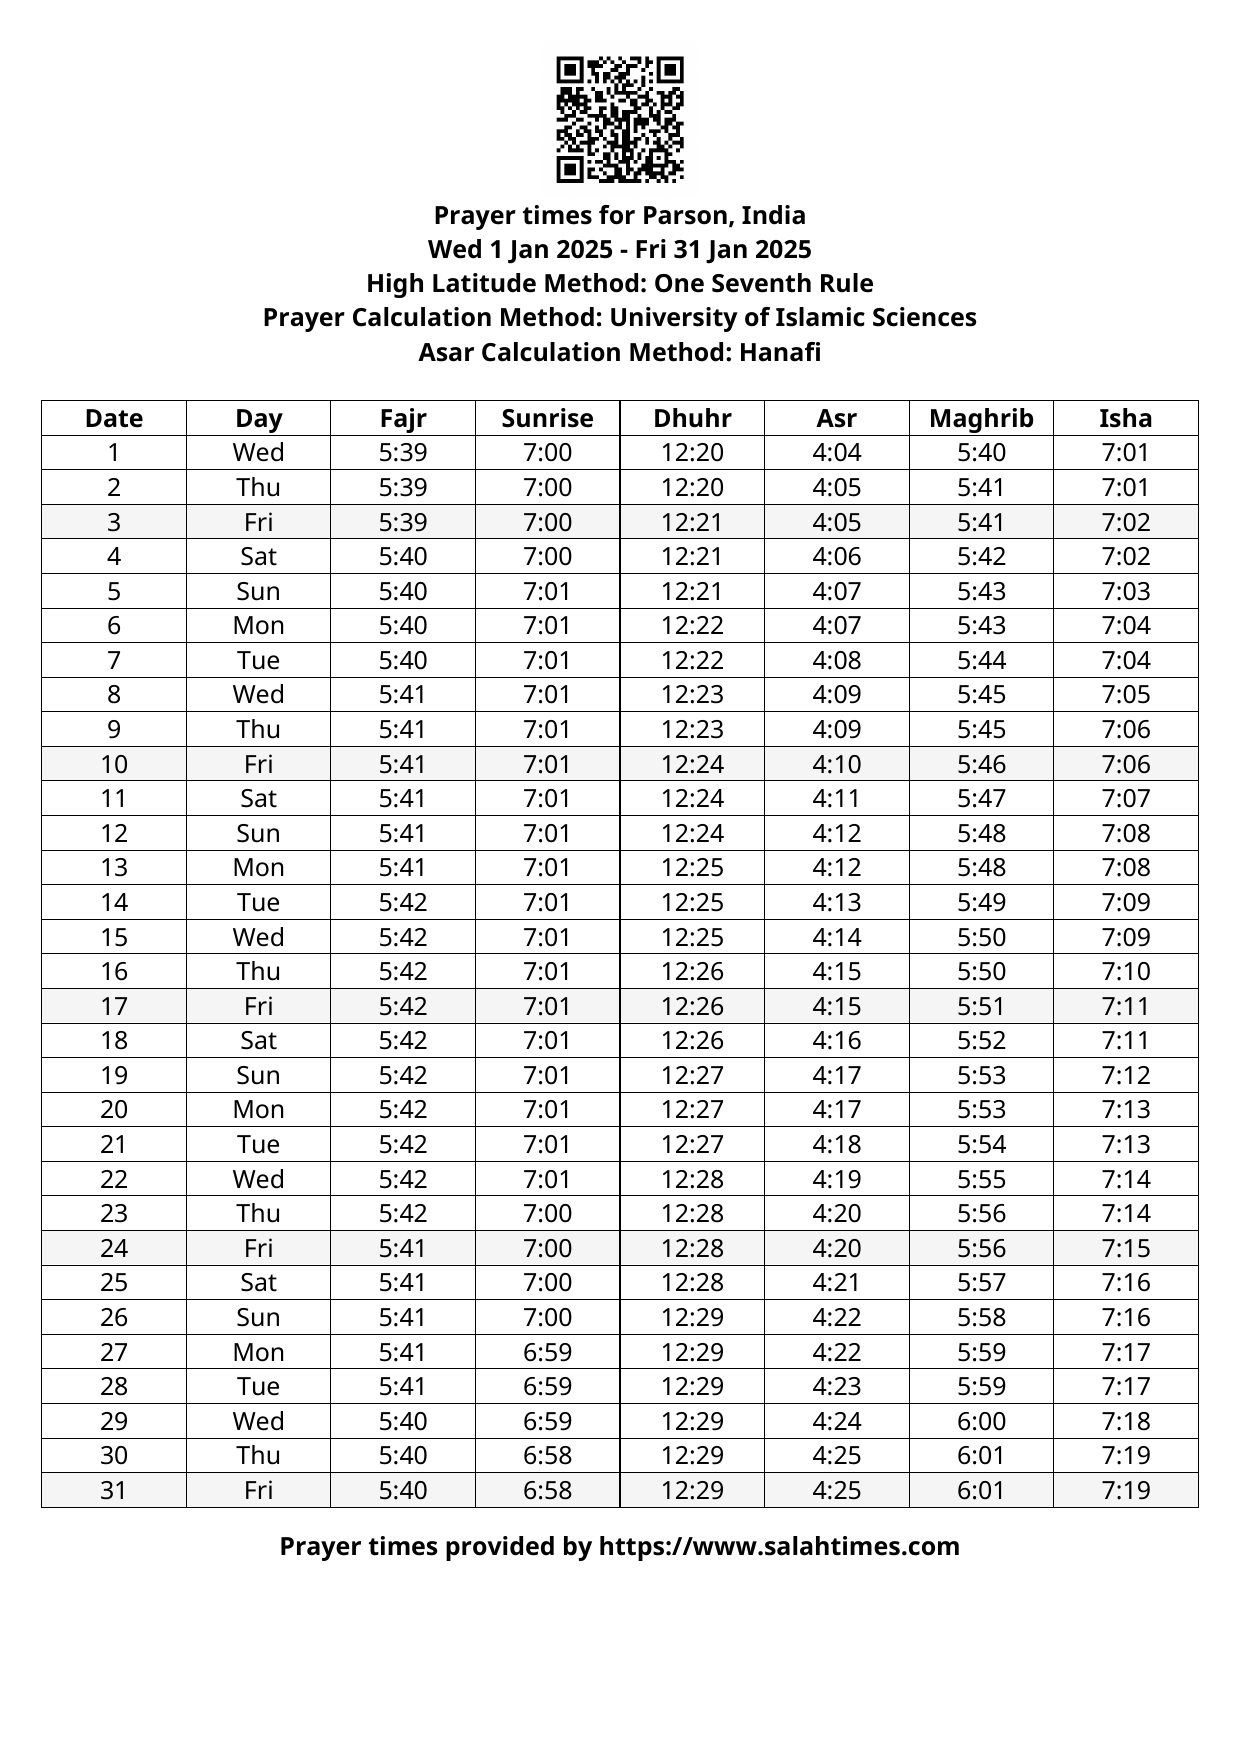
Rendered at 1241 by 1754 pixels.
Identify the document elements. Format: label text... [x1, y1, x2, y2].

text Prayer Calculation Method: University of Islamic Sciences [42, 300, 1198, 334]
table_cell 12:29 [621, 1369, 764, 1403]
table_cell Tue [187, 885, 330, 919]
table_cell Wed [187, 1404, 330, 1437]
table_cell 7:00 [476, 1300, 619, 1334]
table_cell 5:40 [331, 1439, 475, 1472]
table_cell 7:13 [1054, 1093, 1198, 1126]
table_cell 17 [42, 989, 186, 1022]
table_cell 7:01 [476, 1127, 619, 1161]
table_cell 9 [42, 712, 186, 746]
table_cell 5:41 [910, 505, 1053, 538]
table_cell 12:21 [621, 505, 764, 538]
table_cell 14 [42, 885, 186, 919]
table_cell 7:16 [1054, 1266, 1198, 1299]
table_cell 7:17 [1054, 1369, 1198, 1403]
table_cell 12:28 [621, 1231, 764, 1264]
table_cell 4:16 [765, 1024, 909, 1057]
table_cell 7:04 [1054, 609, 1198, 642]
table_cell 10 [42, 747, 186, 780]
table_cell 15 [42, 920, 186, 953]
table_cell 5:41 [910, 470, 1053, 504]
table_cell 12:29 [621, 1439, 764, 1472]
table_cell 5:51 [910, 989, 1053, 1022]
table_cell 5:41 [331, 1369, 475, 1403]
table_cell 5:42 [331, 1058, 475, 1092]
table_cell 7:02 [1054, 505, 1198, 538]
table_cell 12:27 [621, 1058, 764, 1092]
table_cell 5:40 [331, 539, 475, 573]
table_cell 4:07 [765, 609, 909, 642]
table_cell 7:01 [476, 1162, 619, 1195]
table_cell 4:12 [765, 851, 909, 884]
table_cell 5:44 [910, 643, 1053, 677]
table_cell Thu [187, 954, 330, 988]
table_cell 5:45 [910, 678, 1053, 711]
table_cell Thu [187, 712, 330, 746]
table_cell 5:50 [910, 954, 1053, 988]
table_cell 6 [42, 609, 186, 642]
table_cell 5:41 [331, 712, 475, 746]
table_cell 5:41 [331, 1335, 475, 1368]
table_cell 4:05 [765, 470, 909, 504]
table_cell 5:41 [331, 1300, 475, 1334]
table_cell 5:42 [331, 1024, 475, 1057]
table_cell 4:24 [765, 1404, 909, 1437]
table_cell 4:25 [765, 1439, 909, 1472]
table_cell Mon [187, 609, 330, 642]
table_cell 4:13 [765, 885, 909, 919]
table_cell 24 [42, 1231, 186, 1264]
table_cell 5:40 [910, 436, 1053, 469]
table_cell 31 [42, 1473, 186, 1507]
table_cell 4:09 [765, 678, 909, 711]
table_cell 5:45 [910, 712, 1053, 746]
table_cell Sat [187, 1024, 330, 1057]
table_cell 1 [42, 436, 186, 469]
table_cell 4:08 [765, 643, 909, 677]
table_cell 5:39 [331, 436, 475, 469]
table_cell Wed [187, 920, 330, 953]
table_cell 4:18 [765, 1127, 909, 1161]
table_cell 5:56 [910, 1231, 1053, 1264]
table_cell 23 [42, 1196, 186, 1230]
table_cell 5:53 [910, 1093, 1053, 1126]
table_cell 12:24 [621, 781, 764, 815]
table_cell 5:40 [331, 1404, 475, 1437]
table_cell 4:22 [765, 1300, 909, 1334]
picture [542, 41, 699, 198]
table_cell 7:01 [476, 1093, 619, 1126]
table_cell 12:24 [621, 816, 764, 849]
table_header Day [187, 401, 330, 434]
table_cell 12 [42, 816, 186, 849]
table_cell Thu [187, 1196, 330, 1230]
table_cell Sat [187, 539, 330, 573]
table_cell 7:01 [476, 643, 619, 677]
table_cell 5:40 [331, 643, 475, 677]
table_cell 5:42 [331, 989, 475, 1022]
table_cell 22 [42, 1162, 186, 1195]
table_cell 16 [42, 954, 186, 988]
table_cell 7:00 [476, 1196, 619, 1230]
table_cell 4:15 [765, 989, 909, 1022]
table_cell 12:21 [621, 574, 764, 607]
table_cell 4:04 [765, 436, 909, 469]
table_cell 7:01 [476, 1058, 619, 1092]
table_cell 5:41 [331, 781, 475, 815]
table_cell 7:00 [476, 1266, 619, 1299]
table_cell 7:00 [476, 505, 619, 538]
table_cell Fri [187, 1231, 330, 1264]
table_cell Fri [187, 1473, 330, 1507]
table_cell 4:22 [765, 1335, 909, 1368]
table_header Date [42, 401, 186, 434]
table_cell 12:27 [621, 1127, 764, 1161]
table_cell 27 [42, 1335, 186, 1368]
table_cell 7:01 [1054, 436, 1198, 469]
table_cell 12:23 [621, 712, 764, 746]
table_cell 7:19 [1054, 1439, 1198, 1472]
table_cell 5:46 [910, 747, 1053, 780]
table_cell 7:19 [1054, 1473, 1198, 1507]
table_cell 12:28 [621, 1162, 764, 1195]
table_cell 5:41 [331, 747, 475, 780]
table_cell 7:15 [1054, 1231, 1198, 1264]
table_cell 4:12 [765, 816, 909, 849]
table_cell 6:01 [910, 1439, 1053, 1472]
table_cell 4:09 [765, 712, 909, 746]
table_cell 7:08 [1054, 816, 1198, 849]
table_cell 5:55 [910, 1162, 1053, 1195]
table_cell 7:01 [476, 574, 619, 607]
text Asar Calculation Method: Hanafi [42, 334, 1198, 368]
table_cell Sat [187, 1266, 330, 1299]
table_cell 12:28 [621, 1266, 764, 1299]
table_cell 5:49 [910, 885, 1053, 919]
table_cell 7:01 [476, 816, 619, 849]
table_cell 7:16 [1054, 1300, 1198, 1334]
table_cell Sat [187, 781, 330, 815]
table_cell 5:42 [331, 954, 475, 988]
table_cell 5:41 [331, 816, 475, 849]
table_cell 5:42 [331, 1093, 475, 1126]
table_cell 7:00 [476, 539, 619, 573]
table_cell 7:03 [1054, 574, 1198, 607]
table_cell 7:02 [1054, 539, 1198, 573]
table_header Maghrib [910, 401, 1053, 434]
table_cell 4:17 [765, 1093, 909, 1126]
table_cell 5:52 [910, 1024, 1053, 1057]
table_cell 5:50 [910, 920, 1053, 953]
table_header Sunrise [476, 401, 619, 434]
table_cell Thu [187, 1439, 330, 1472]
table_cell 4:06 [765, 539, 909, 573]
table_cell 12:25 [621, 920, 764, 953]
table_cell 12:27 [621, 1093, 764, 1126]
table_cell 5:53 [910, 1058, 1053, 1092]
table_cell 7:14 [1054, 1196, 1198, 1230]
table_cell Sun [187, 1300, 330, 1334]
table_cell 7:06 [1054, 747, 1198, 780]
table_cell 12:29 [621, 1404, 764, 1437]
table_cell Fri [187, 747, 330, 780]
text High Latitude Method: One Seventh Rule [42, 266, 1198, 300]
table_cell 2 [42, 470, 186, 504]
table_cell 12:24 [621, 747, 764, 780]
table_cell 5:48 [910, 816, 1053, 849]
table_cell 4:20 [765, 1231, 909, 1264]
table_cell Fri [187, 505, 330, 538]
table_cell 7:13 [1054, 1127, 1198, 1161]
table_cell 12:29 [621, 1300, 764, 1334]
table_cell 7:12 [1054, 1058, 1198, 1092]
table_cell 6:59 [476, 1404, 619, 1437]
table_cell 7:01 [1054, 470, 1198, 504]
table_cell 30 [42, 1439, 186, 1472]
table_cell 12:25 [621, 885, 764, 919]
table_cell 5:40 [331, 609, 475, 642]
table_header Asr [765, 401, 909, 434]
table_cell 5:58 [910, 1300, 1053, 1334]
table_cell Tue [187, 1127, 330, 1161]
table_cell 5:42 [331, 1162, 475, 1195]
table_cell 4:17 [765, 1058, 909, 1092]
table_cell Wed [187, 436, 330, 469]
table_cell 7:01 [476, 678, 619, 711]
table_cell 12:26 [621, 989, 764, 1022]
table_cell 5:48 [910, 851, 1053, 884]
table_cell 21 [42, 1127, 186, 1161]
table_cell 4:07 [765, 574, 909, 607]
table_cell 5 [42, 574, 186, 607]
table_cell 19 [42, 1058, 186, 1092]
table_cell 12:20 [621, 436, 764, 469]
table_cell Mon [187, 1093, 330, 1126]
table_cell 4:05 [765, 505, 909, 538]
table_cell 7:05 [1054, 678, 1198, 711]
table_cell 5:42 [331, 885, 475, 919]
table_cell Wed [187, 678, 330, 711]
table_cell 6:00 [910, 1404, 1053, 1437]
table_cell 7:01 [476, 954, 619, 988]
table_cell 29 [42, 1404, 186, 1437]
table_cell 5:40 [331, 574, 475, 607]
table_cell 6:01 [910, 1473, 1053, 1507]
table_cell 7:01 [476, 989, 619, 1022]
table_cell 4:15 [765, 954, 909, 988]
table_header Dhuhr [621, 401, 764, 434]
table_cell Mon [187, 851, 330, 884]
table_cell 7 [42, 643, 186, 677]
table_header Isha [1054, 401, 1198, 434]
table_cell 6:58 [476, 1473, 619, 1507]
table_cell 5:41 [331, 1266, 475, 1299]
table_cell 20 [42, 1093, 186, 1126]
table_cell 7:06 [1054, 712, 1198, 746]
table_cell 25 [42, 1266, 186, 1299]
table_cell 5:42 [910, 539, 1053, 573]
table_cell 5:41 [331, 678, 475, 711]
text Prayer times provided by https://www.salahtimes.com [42, 1528, 1198, 1563]
table_cell 4 [42, 539, 186, 573]
table_cell 4:23 [765, 1369, 909, 1403]
table_cell 26 [42, 1300, 186, 1334]
table_cell 4:11 [765, 781, 909, 815]
table_cell 12:20 [621, 470, 764, 504]
table_cell 28 [42, 1369, 186, 1403]
table_cell 12:21 [621, 539, 764, 573]
table_cell 7:08 [1054, 851, 1198, 884]
table_cell 6:58 [476, 1439, 619, 1472]
table_cell 5:39 [331, 505, 475, 538]
table_cell 7:17 [1054, 1335, 1198, 1368]
table_cell 6:59 [476, 1369, 619, 1403]
table_cell Sun [187, 1058, 330, 1092]
table_cell 7:00 [476, 1231, 619, 1264]
table_cell 12:22 [621, 609, 764, 642]
table_cell 12:22 [621, 643, 764, 677]
table_header Fajr [331, 401, 475, 434]
table_cell 7:01 [476, 885, 619, 919]
table_cell 12:25 [621, 851, 764, 884]
table_cell 7:04 [1054, 643, 1198, 677]
table_cell 5:39 [331, 470, 475, 504]
table_cell 18 [42, 1024, 186, 1057]
table_cell 4:19 [765, 1162, 909, 1195]
table_cell 7:01 [476, 851, 619, 884]
table_cell 5:42 [331, 1196, 475, 1230]
table_cell Sun [187, 574, 330, 607]
table_cell 11 [42, 781, 186, 815]
table_cell 5:40 [331, 1473, 475, 1507]
table_cell 7:11 [1054, 1024, 1198, 1057]
table_cell 8 [42, 678, 186, 711]
table_cell 7:14 [1054, 1162, 1198, 1195]
table_cell 5:43 [910, 609, 1053, 642]
table_cell 12:23 [621, 678, 764, 711]
table_cell 12:26 [621, 954, 764, 988]
table_cell 7:00 [476, 436, 619, 469]
table_cell Sun [187, 816, 330, 849]
table_cell 7:01 [476, 1024, 619, 1057]
table_cell 7:09 [1054, 885, 1198, 919]
table_cell 6:59 [476, 1335, 619, 1368]
table_cell 5:42 [331, 920, 475, 953]
table_cell 7:09 [1054, 920, 1198, 953]
table_cell Thu [187, 470, 330, 504]
table_cell 5:42 [331, 1127, 475, 1161]
table_cell 7:01 [476, 781, 619, 815]
table_cell Tue [187, 643, 330, 677]
table_cell 3 [42, 505, 186, 538]
table_cell 7:11 [1054, 989, 1198, 1022]
table_cell 13 [42, 851, 186, 884]
table_cell 5:54 [910, 1127, 1053, 1161]
table_cell Tue [187, 1369, 330, 1403]
table_cell 5:59 [910, 1369, 1053, 1403]
table_cell 12:26 [621, 1024, 764, 1057]
table_cell 7:00 [476, 470, 619, 504]
table_cell 4:21 [765, 1266, 909, 1299]
table_cell 7:07 [1054, 781, 1198, 815]
table_cell 7:01 [476, 747, 619, 780]
table_cell Wed [187, 1162, 330, 1195]
text Wed 1 Jan 2025 - Fri 31 Jan 2025 [42, 232, 1198, 266]
table_cell 5:59 [910, 1335, 1053, 1368]
text Prayer times for Parson, India [42, 198, 1198, 232]
table_cell 7:01 [476, 609, 619, 642]
table_cell 5:41 [331, 1231, 475, 1264]
table_cell 12:29 [621, 1473, 764, 1507]
table_cell 5:57 [910, 1266, 1053, 1299]
table_cell 4:14 [765, 920, 909, 953]
table_cell Mon [187, 1335, 330, 1368]
table_cell 4:20 [765, 1196, 909, 1230]
table_cell 7:01 [476, 712, 619, 746]
table_cell 7:01 [476, 920, 619, 953]
table_cell 5:41 [331, 851, 475, 884]
table_cell 12:28 [621, 1196, 764, 1230]
table_cell 7:18 [1054, 1404, 1198, 1437]
table_cell 12:29 [621, 1335, 764, 1368]
table_cell 4:10 [765, 747, 909, 780]
table_cell 5:47 [910, 781, 1053, 815]
table_cell Fri [187, 989, 330, 1022]
table_cell 7:10 [1054, 954, 1198, 988]
table_cell 5:56 [910, 1196, 1053, 1230]
table_cell 4:25 [765, 1473, 909, 1507]
table_cell 5:43 [910, 574, 1053, 607]
